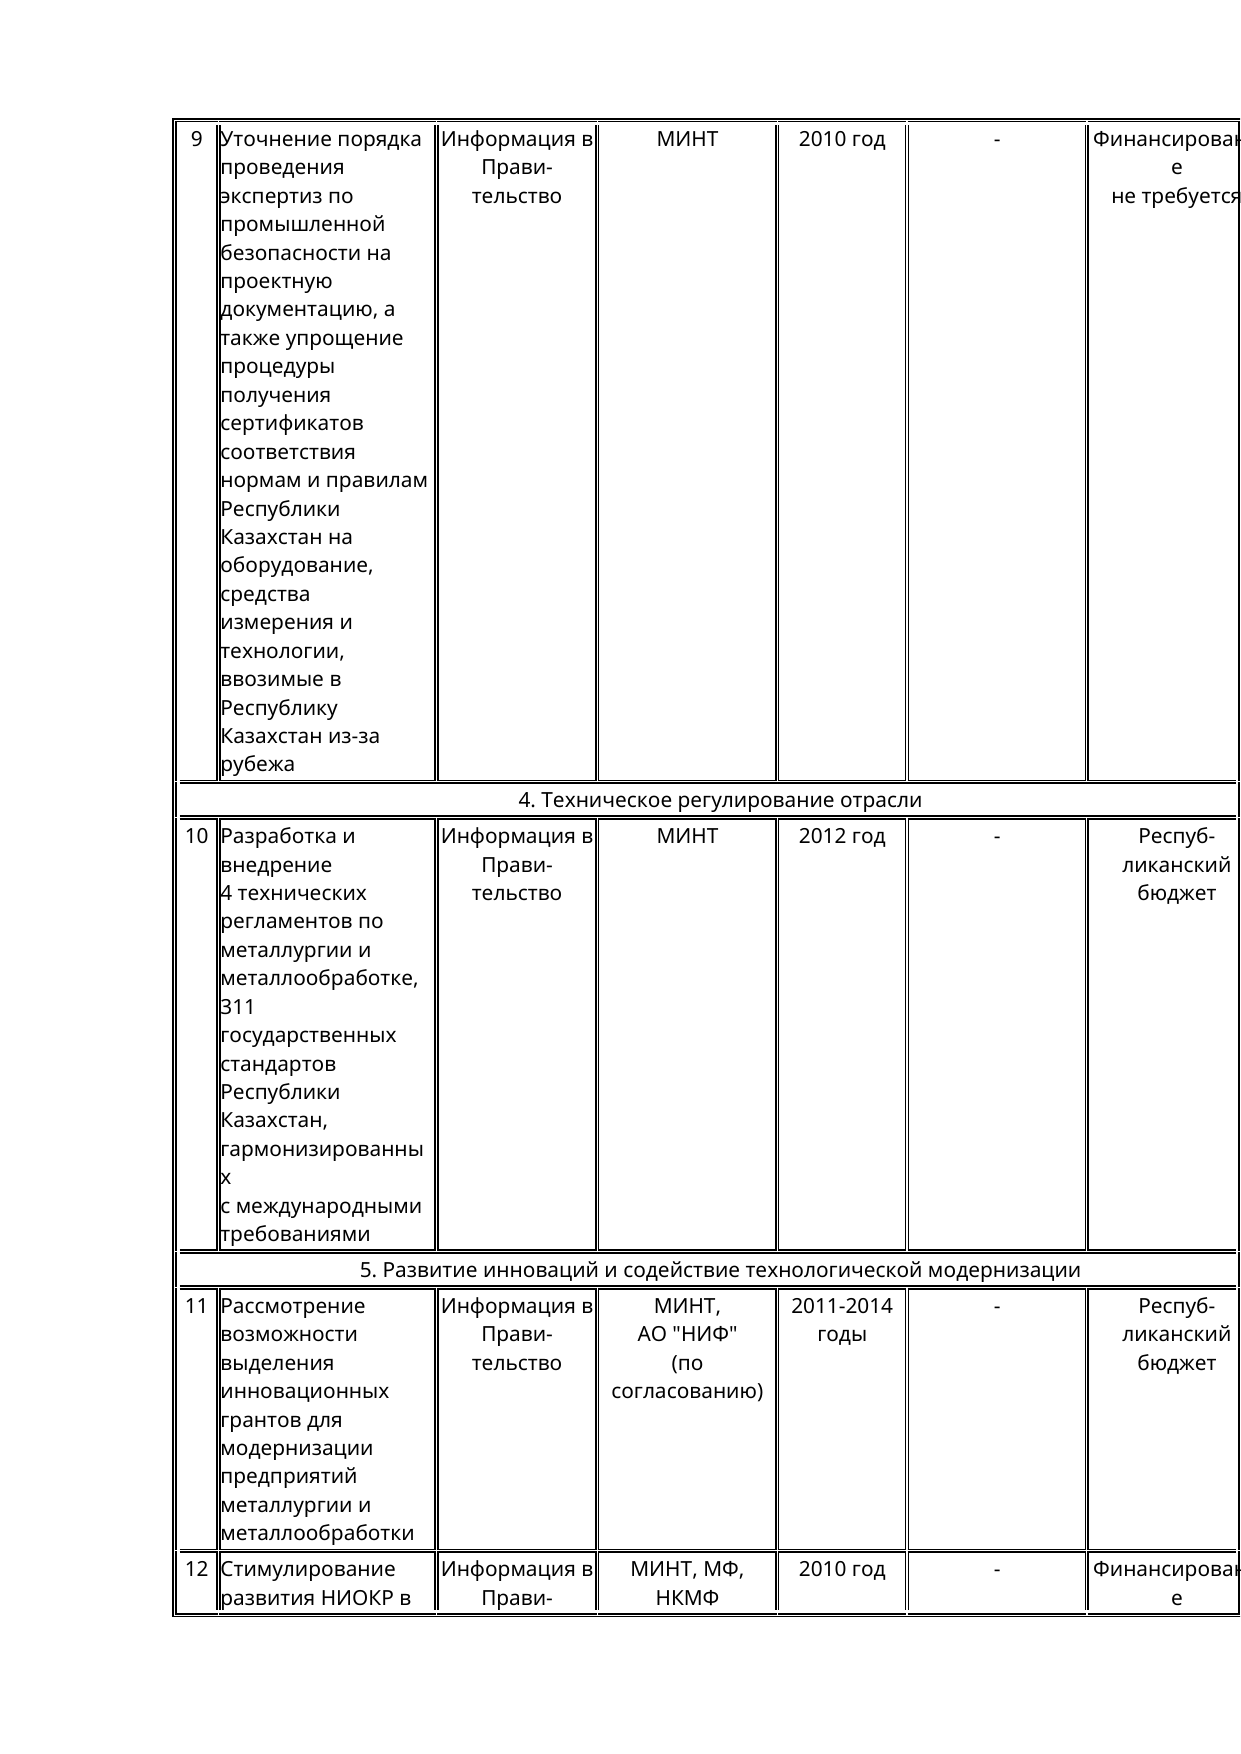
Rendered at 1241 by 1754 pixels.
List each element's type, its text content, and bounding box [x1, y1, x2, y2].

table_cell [1087, 1549, 1240, 1613]
table_cell 2010 год [777, 120, 907, 779]
table_cell Респуб- ликанский бюджет [1087, 815, 1240, 1249]
table_cell - [907, 120, 1087, 779]
table_cell МИНТ, МФ, НКМФ [597, 1549, 777, 1613]
table_cell 11 [177, 1285, 217, 1548]
table_cell МИНТ [599, 820, 775, 1249]
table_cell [436, 1549, 597, 1613]
table_cell Информация в Прави- тельство [439, 820, 595, 1249]
table_cell 2012 год [779, 820, 905, 1249]
table_cell Рассмотрение возможности выделения инновационных грантов для модернизации предприятий металлургии и металлообработки [221, 1290, 434, 1548]
table_cell 4. Техническое регулирование отрасли [174, 780, 1240, 815]
table_cell Респуб- ликанский бюджет [1089, 1285, 1239, 1548]
table_cell - [907, 1549, 1087, 1613]
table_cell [1087, 122, 1238, 779]
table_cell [436, 120, 597, 779]
table_cell МИНТ, АО "НИФ" (по согласованию) [599, 1290, 775, 1548]
table_cell - [909, 1290, 1085, 1548]
table_cell 2010 год [777, 1549, 907, 1613]
table_cell 5. Развитие инноваций и содействие технологической модернизации [174, 1249, 1240, 1285]
table_cell - [909, 820, 1085, 1249]
table_cell Разработка и внедрение 4 технических регламентов по металлургии и металлообработке, 311 государственных стандартов Республики Казахстан, гармонизированных с международными требованиями [221, 820, 434, 1249]
table_cell МИНТ [597, 120, 777, 779]
table_cell Информация в Прави- тельство [439, 1290, 595, 1548]
table_cell 12 [174, 1549, 218, 1613]
table_cell Уточнение порядка проведения экспертиз по промышленной безопасности на проектную документацию, а также упрощение процедуры получения сертификатов соответствия нормам и правилам Республики Казахстан на оборудование, средства измерения и технологии, ввозимые в Республику Казахстан из-за рубежа [219, 122, 436, 779]
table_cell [219, 1553, 436, 1613]
table_cell 2011-2014 годы [779, 1290, 905, 1548]
table_cell 9 [177, 122, 218, 779]
table_cell 10 [174, 815, 218, 1249]
